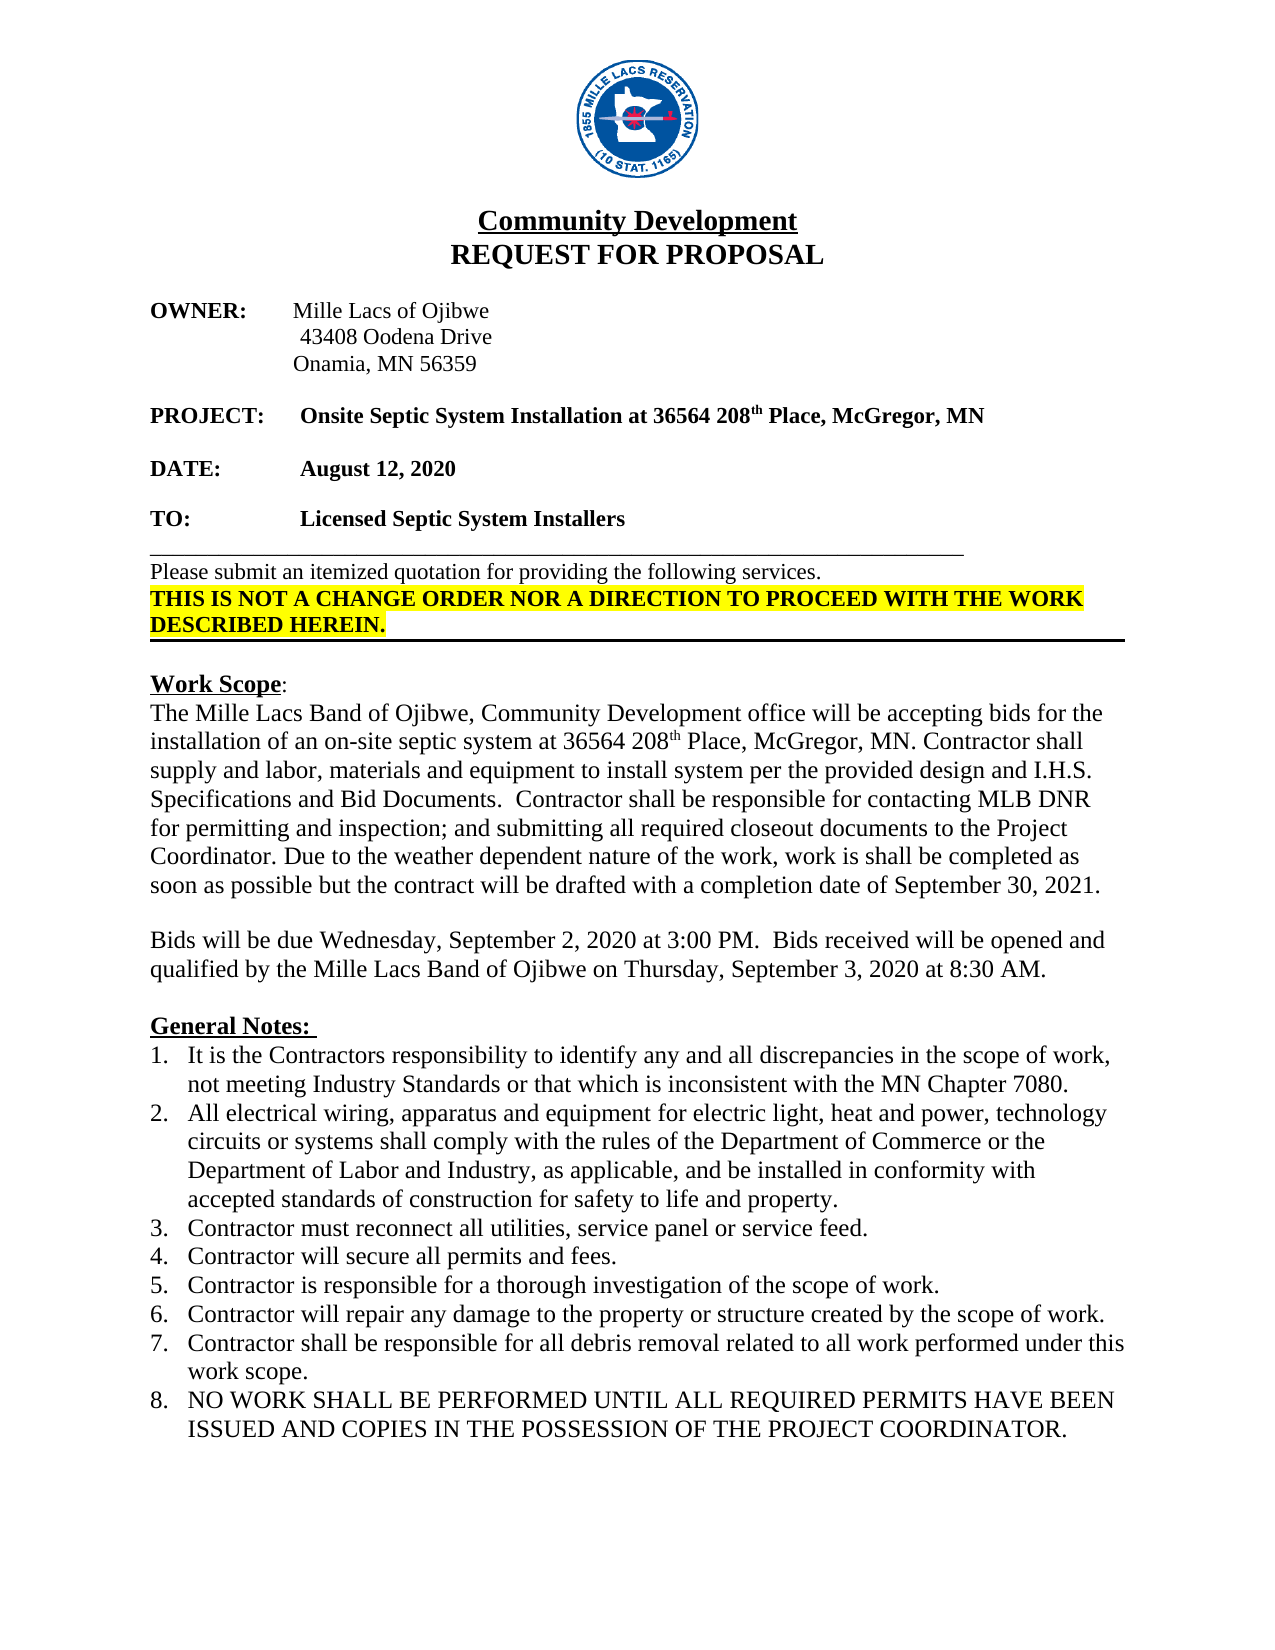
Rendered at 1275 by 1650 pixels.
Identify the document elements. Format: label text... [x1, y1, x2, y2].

list Contractor will repair any damage to the property or structure created by the scope of work. [150, 1299, 1125, 1328]
text OWNER: Mille Lacs of Ojibwe [150, 297, 1125, 323]
text THIS IS NOT A CHANGE ORDER NOR A DIRECTION TO PROCEED WITH THE WORK DESCRIBED HEREIN. [150, 584, 1125, 639]
list It is the Contractors responsibility to identify any and all discrepancies in the scope of work, not meeting Industry Standards or that which is inconsistent with the MN Chapter 7080. [150, 1040, 1125, 1098]
list Contractor shall be responsible for all debris removal related to all work performed under this work scope. [150, 1328, 1125, 1385]
text REQUEST FOR PROPOSAL [150, 237, 1125, 271]
text Community Development [150, 203, 1125, 237]
list NO SHALL BE PERFORMED UNTIL REQUIRED PERMITS HAVE BEEN ISSUED COPIES IN THE POSSESSION OF THE PROJECT COORDINATOR. [150, 1385, 1125, 1443]
text Bids will be due Wednesday, September 2, 2020 at 3:00 PM. Bids received will be opened and qualified by the Mille Lacs Band of Ojibwe on Thursday, September 3, 2020 at 8:30 AM. [150, 925, 1125, 983]
text _______________________________________________________________________ [150, 532, 1125, 558]
list Contractor is responsible for a thorough investigation of the scope of work. [150, 1270, 1125, 1299]
text Please submit an itemized quotation for providing the following services. [150, 558, 1125, 584]
text Work Scope: [150, 669, 1125, 698]
list Contractor will secure all permits and fees. [150, 1241, 1125, 1270]
text General Notes: [150, 1011, 1125, 1040]
text TO: Licensed Septic System Installers [150, 506, 1125, 532]
text DATE: August 12, 2020 [150, 455, 1125, 481]
text PROJECT: Onsite Septic System Installation at 36564 208th Place, McGregor, MN [150, 402, 1125, 429]
list Contractor must reconnect all utilities, service panel or service feed. [150, 1213, 1125, 1241]
text Onamia, MN 56359 [150, 350, 1125, 376]
picture [576, 60, 699, 178]
list All electrical wiring, apparatus and equipment for electric light, heat and power, technology circuits or systems shall comply with the rules of the Department of Commerce or the Department of Labor and Industry, as applicable, and be installed in conformity with accepted standards of construction for safety to life and property. [150, 1098, 1125, 1213]
text The Mille Lacs Band of Ojibwe, Community Development office will be accepting bids for the installation of an on-site septic system at 36564 208th Place, McGregor, MN. Contractor shall supply and labor, materials and equipment to install system per the provided design and I.H.S. Specifications and Bid Documents. Contractor shall be responsible for contacting MLB DNR for permitting and inspection; and submitting all required closeout documents to the Project Coordinator. Due to the weather dependent nature of the work, work is shall be completed as soon as possible but the contract will be drafted with a completion date of September 30, 2021. [150, 698, 1125, 899]
